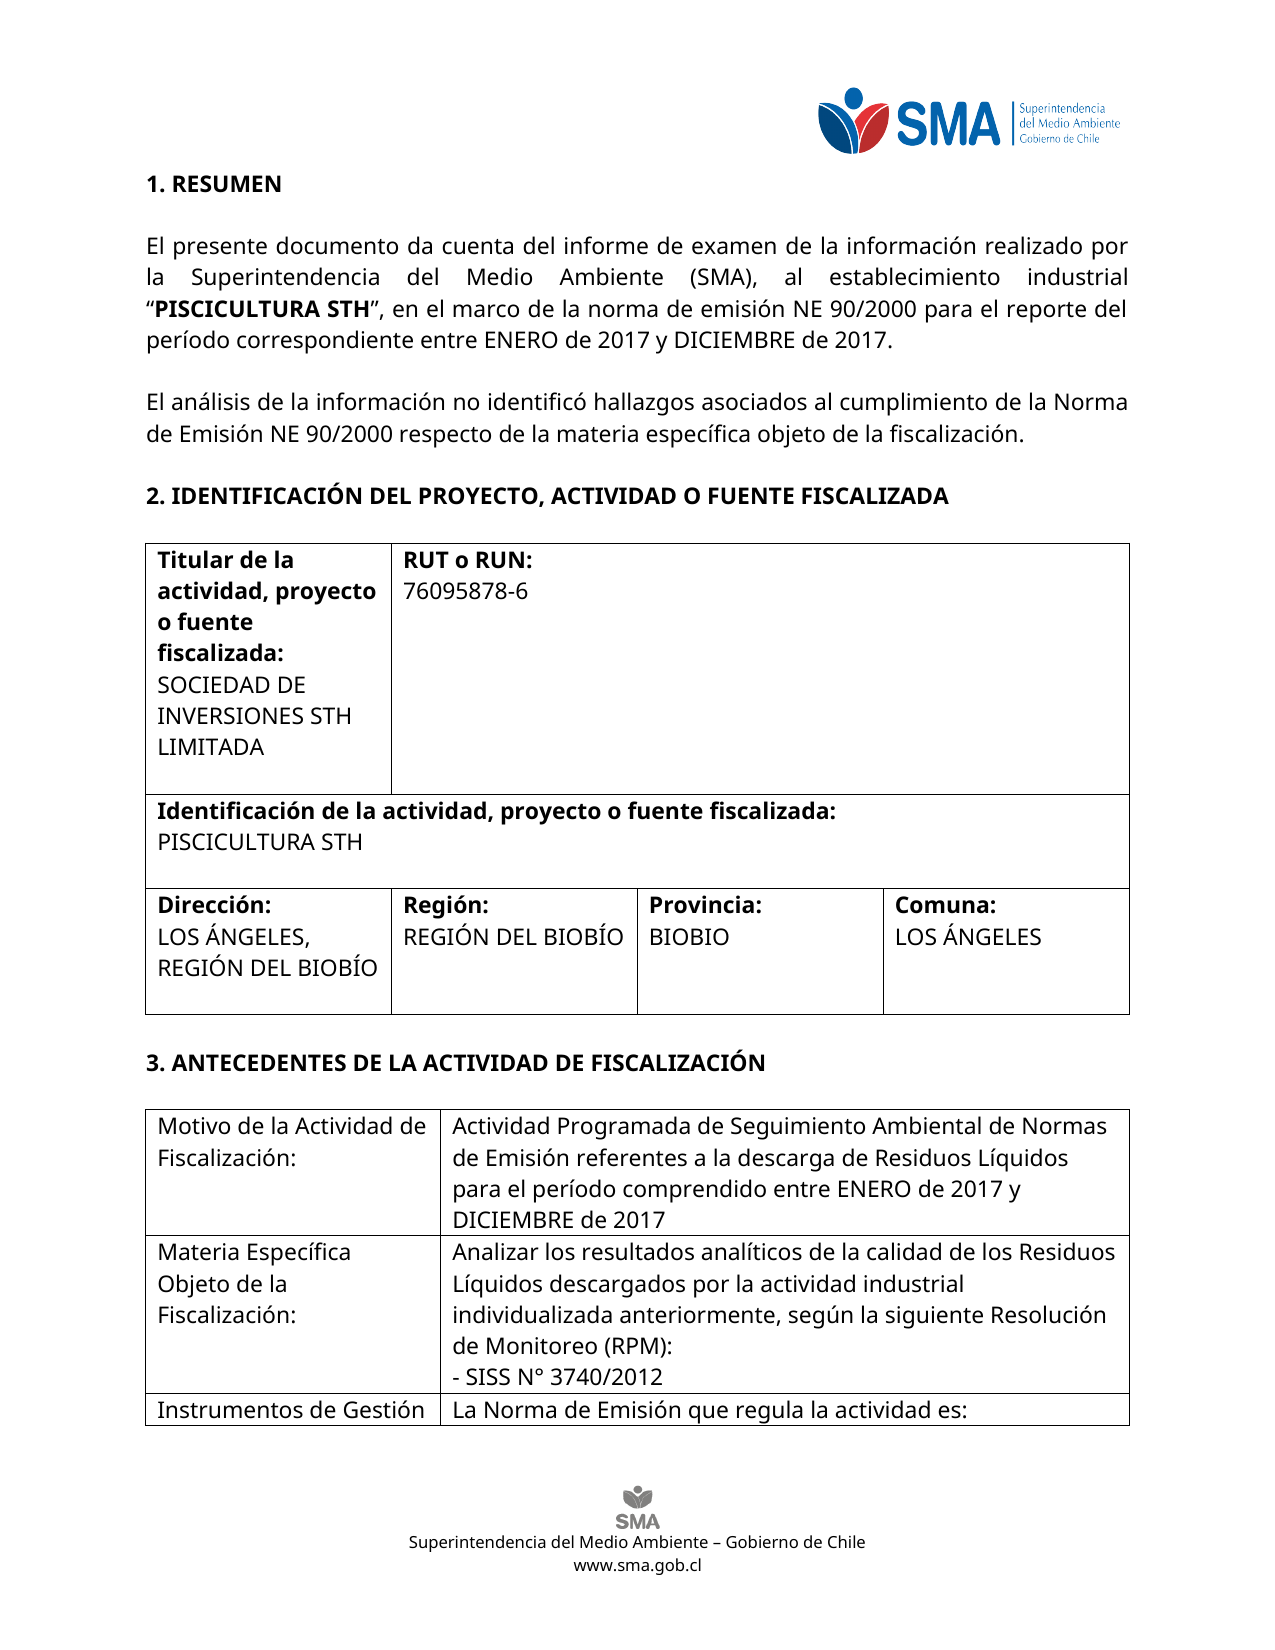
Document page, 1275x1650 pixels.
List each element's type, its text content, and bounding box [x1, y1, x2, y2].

table_cell Comuna: LOS ÁNGELES [884, 889, 1129, 1014]
table_cell Instrumentos de Gestión Ambiental que Regulan la Actividad Fiscalizada: [146, 1394, 440, 1425]
table_cell Identificación de la actividad, proyecto o fuente fiscalizada: PISCICULTURA STH [146, 795, 1129, 888]
table_cell Provincia: BIOBIO [638, 889, 883, 1014]
table_header Titular de la actividad, proyecto o fuente fiscalizada: SOCIEDAD DE INVERSIONES STH LIMITADA [146, 544, 391, 793]
text 3. ANTECEDENTES DE LA ACTIVIDAD DE FISCALIZACIÓN [146, 1047, 1129, 1109]
table_cell Analizar los resultados analíticos de la calidad de los Residuos Líquidos descargados por la actividad industrial individualizada anteriormente, según la siguiente Resolución de Monitoreo (RPM): - SISS N° 3740/2012 [441, 1236, 1129, 1392]
table_header Actividad Programada de Seguimiento Ambiental de Normas de Emisión referentes a la descarga de Residuos Líquidos para el período comprendido entre ENERO de 2017 y DICIEMBRE de 2017 [441, 1110, 1129, 1235]
table_header RUT o RUN: 76095878-6 [392, 544, 1129, 793]
picture [614, 1483, 661, 1531]
table_cell Dirección: LOS ÁNGELES, REGIÓN DEL BIOBÍO [146, 889, 391, 1014]
text El análisis de la información no identificó hallazgos asociados al cumplimiento de la Norma de Emisión NE 90/2000 respecto de la materia específica objeto de la fiscalización. [146, 386, 1129, 449]
table_cell Región: REGIÓN DEL BIOBÍO [392, 889, 637, 1014]
text 1. RESUMEN [146, 167, 1129, 230]
text 2. IDENTIFICACIÓN DEL PROYECTO, ACTIVIDAD O FUENTE FISCALIZADA [146, 480, 1129, 542]
table_cell Materia Específica Objeto de la Fiscalización: [146, 1236, 440, 1392]
picture [808, 73, 1130, 168]
table_header Motivo de la Actividad de Fiscalización: [146, 1110, 440, 1235]
text El presente documento da cuenta del informe de examen de la información realizado por la Superintendencia del Medio Ambiente (SMA), al establecimiento industrial “PISCICULTURA STH”, en el marco de la norma de emisión NE 90/2000 para el reporte del período correspondiente entre ENERO de 2017 y DICIEMBRE de 2017. [146, 230, 1129, 355]
